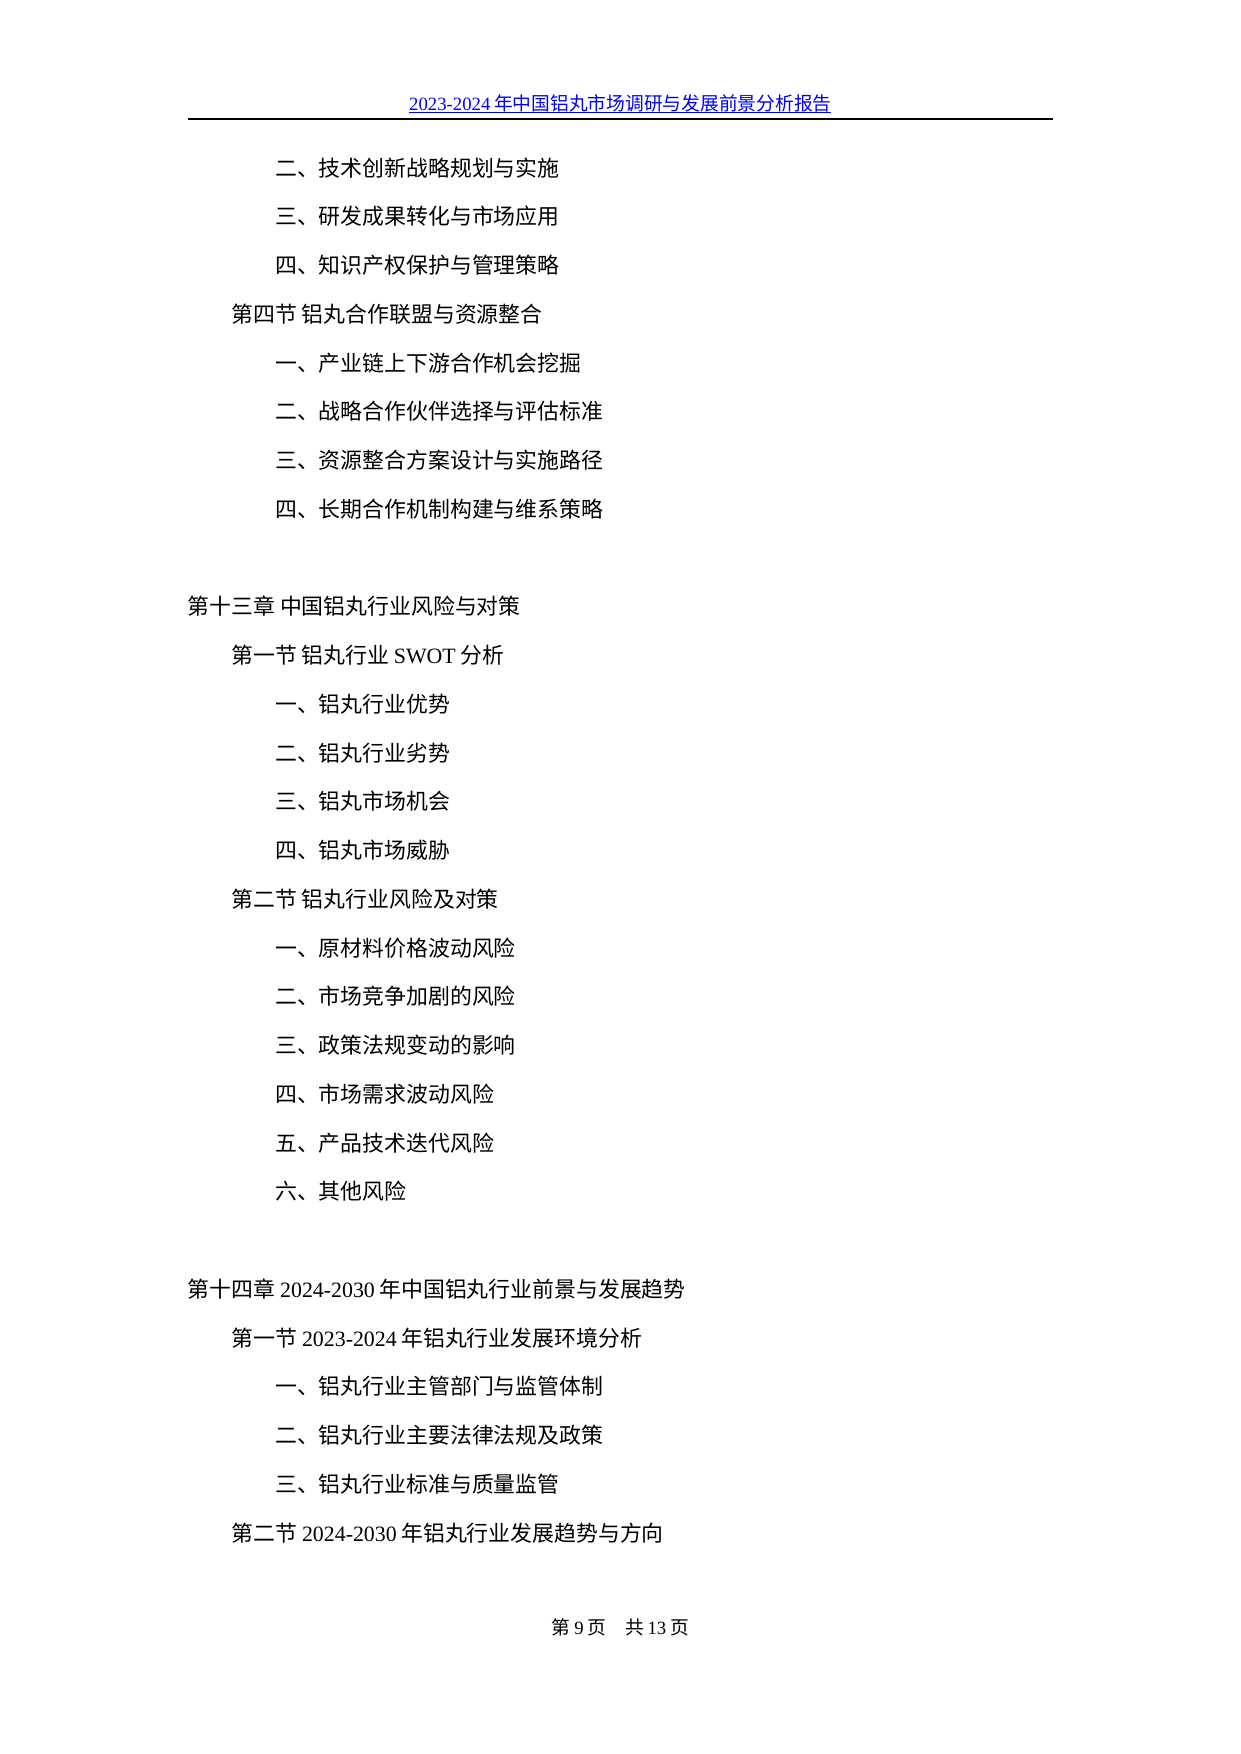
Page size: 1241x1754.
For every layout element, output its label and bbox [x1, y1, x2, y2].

text [187, 150, 1053, 1548]
